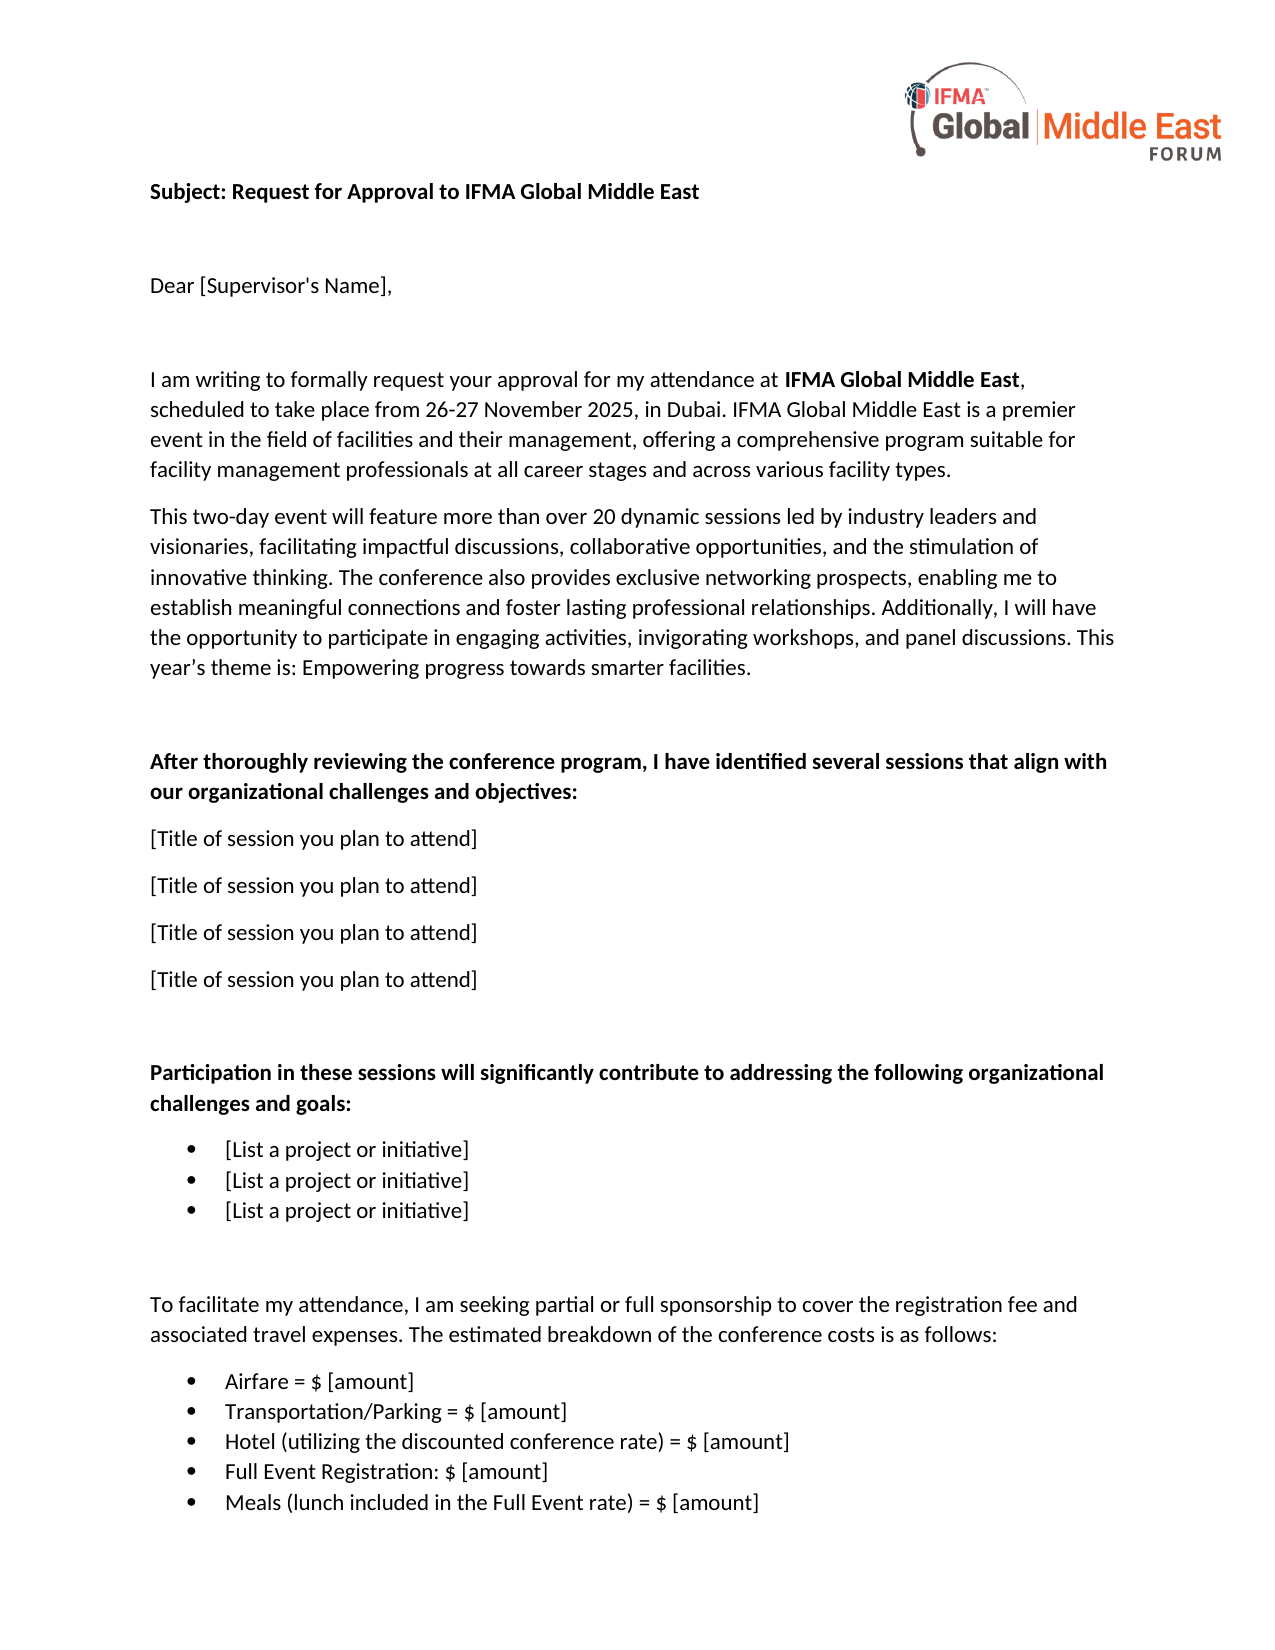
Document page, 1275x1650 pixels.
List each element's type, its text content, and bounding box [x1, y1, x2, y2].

text [Title of session you plan to attend] [150, 918, 1125, 946]
text Dear [Supervisor's Name], [150, 271, 1125, 299]
text [Title of session you plan to attend] [150, 824, 1125, 852]
text [Title of session you plan to attend] [150, 965, 1125, 993]
text After thoroughly reviewing the conference program, I have identified several sessions that align with our organizational challenges and objectives: [150, 747, 1125, 805]
list Airfare = $ [amount] [187, 1367, 1125, 1395]
list [List a project or initiative] [187, 1196, 1125, 1224]
picture [896, 55, 1233, 168]
text [Title of session you plan to attend] [150, 871, 1125, 899]
text Subject: Request for Approval to IFMA Global Middle East [150, 177, 1125, 205]
text This two-day event will feature more than over 20 dynamic sessions led by industry leaders and visionaries, facilitating impactful discussions, collaborative opportunities, and the stimulation of innovative thinking. The conference also provides exclusive networking prospects, enabling me to establish meaningful connections and foster lasting professional relationships. Additionally, I will have the opportunity to participate in engaging activities, invigorating workshops, and panel discussions. This year’s theme is: Empowering progress towards smarter facilities. [150, 502, 1125, 681]
list [List a project or initiative] [187, 1136, 1125, 1164]
text Participation in these sessions will significantly contribute to addressing the following organizational challenges and goals: [150, 1058, 1125, 1117]
list Hotel (utilizing the discounted conference rate) = $ [amount] [187, 1427, 1125, 1455]
text I am writing to formally request your approval for my attendance at IFMA Global Middle East, scheduled to take place from 26-27 November 2025, in Dubai. IFMA Global Middle East is a premier event in the field of facilities and their management, offering a comprehensive program suitable for facility management professionals at all career stages and across various facility types. [150, 365, 1125, 483]
text To facilitate my attendance, I am seeking partial or full sponsorship to cover the registration fee and associated travel expenses. The estimated breakdown of the conference costs is as follows: [150, 1290, 1125, 1348]
list [List a project or initiative] [187, 1166, 1125, 1194]
list Transportation/Parking = $ [amount] [187, 1397, 1125, 1425]
list Full Event Registration: $ [amount] [187, 1457, 1125, 1486]
list Meals (lunch included in the Full Event rate) = $ [amount] [187, 1488, 1125, 1516]
